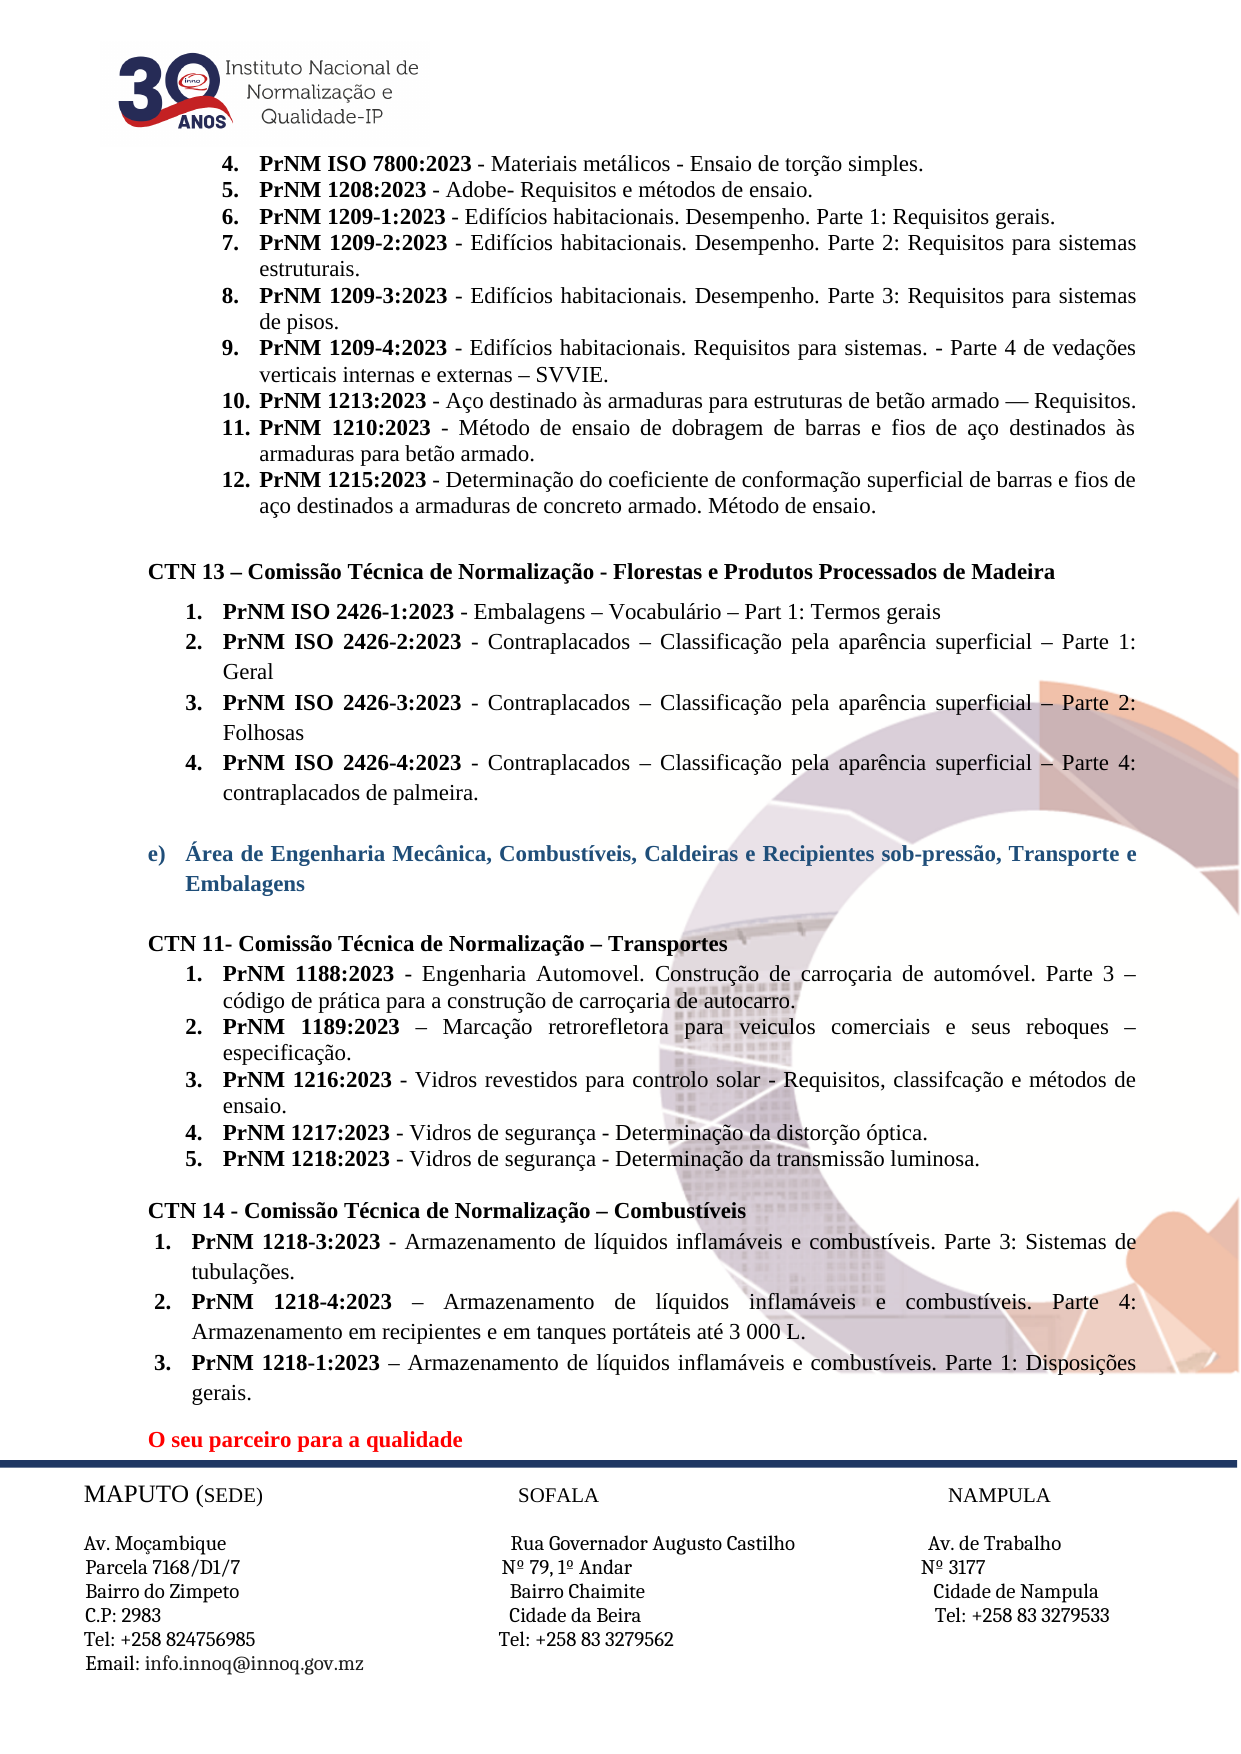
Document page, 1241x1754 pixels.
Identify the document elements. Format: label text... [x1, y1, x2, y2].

picture [99, 41, 431, 147]
list PrNM 1209-4:2023 - Edifícios habitacionais. Requisitos para sistemas. - Parte 4 de vedações verticais internas e externas – SVVIE. [222, 334, 1138, 387]
list Área de Engenharia Mecânica, Combustíveis, Caldeiras e Recipientes sob-pressão, Transporte e Embalagens [148, 839, 1138, 896]
text CTN 14 - Comissão Técnica de Normalização – Combustíveis [148, 1198, 1138, 1224]
list PrNM ISO 2426-1:2023 - Embalagens – Vocabulário – Part 1: Termos gerais [185, 598, 1138, 624]
picture [599, 677, 1241, 1378]
list PrNM 1213:2023 - Aço destinado às armaduras para estruturas de betão armado — Requisitos. [222, 387, 1138, 413]
list PrNM 1209-1:2023 - Edifícios habitacionais. Desempenho. Parte 1: Requisitos gerais. [222, 203, 1138, 229]
list PrNM 1218:2023 - Vidros de segurança - Determinação da transmissão luminosa. [185, 1145, 1138, 1171]
list PrNM 1208:2023 - Adobe- Requisitos e métodos de ensaio. [222, 176, 1138, 203]
list PrNM 1189:2023 – Marcação retrorefletora para veiculos comerciais e seus reboques – especificação. [185, 1013, 1138, 1066]
list PrNM 1216:2023 - Vidros revestidos para controlo solar - Requisitos, classifcação e métodos de ensaio. [185, 1066, 1138, 1118]
list PrNM 1188:2023 - Engenharia Automovel. Construção de carroçaria de automóvel. Parte 3 – código de prática para a construção de carroçaria de autocarro. [185, 960, 1138, 1013]
list PrNM 1209-2:2023 - Edifícios habitacionais. Desempenho. Parte 2: Requisitos para sistemas estruturais. [222, 229, 1138, 282]
text CTN 11- Comissão Técnica de Normalização – Transportes [148, 930, 1138, 957]
list PrNM 1209-3:2023 - Edifícios habitacionais. Desempenho. Parte 3: Requisitos para sistemas de pisos. [222, 282, 1138, 334]
text CTN 13 – Comissão Técnica de Normalização - Florestas e Produtos Processados de Madeira [148, 558, 1138, 585]
list PrNM ISO 2426-4:2023 - Contraplacados – Classificação pela aparência superficial – Parte 4: contraplacados de palmeira. [185, 749, 1138, 806]
list PrNM ISO 2426-2:2023 - Contraplacados – Classificação pela aparência superficial – Parte 1: Geral [185, 628, 1138, 685]
list PrNM 1218-1:2023 – Armazenamento de líquidos inflamáveis e combustíveis. Parte 1: Disposições gerais. [154, 1349, 1138, 1405]
list PrNM ISO 2426-3:2023 - Contraplacados – Classificação pela aparência superficial – Parte 2: Folhosas [185, 688, 1138, 745]
list PrNM 1210:2023 - Método de ensaio de dobragem de barras e fios de aço destinados às armaduras para betão armado. [222, 413, 1138, 466]
list PrNM 1217:2023 - Vidros de segurança - Determinação da distorção óptica. [185, 1118, 1138, 1145]
list PrNM 1215:2023 - Determinação do coeficiente de conformação superficial de barras e fios de aço destinados a armaduras de concreto armado. Método de ensaio. [222, 466, 1138, 519]
list PrNM ISO 7800:2023 - Materiais metálicos - Ensaio de torção simples. [222, 150, 1138, 176]
list PrNM 1218-3:2023 - Armazenamento de líquidos inflamáveis e combustíveis. Parte 3: Sistemas de tubulações. [154, 1228, 1138, 1284]
list PrNM 1218-4:2023 – Armazenamento de líquidos inflamáveis e combustíveis. Parte 4: Armazenamento em recipientes e em tanques portáteis até 3 000 L. [154, 1288, 1138, 1345]
